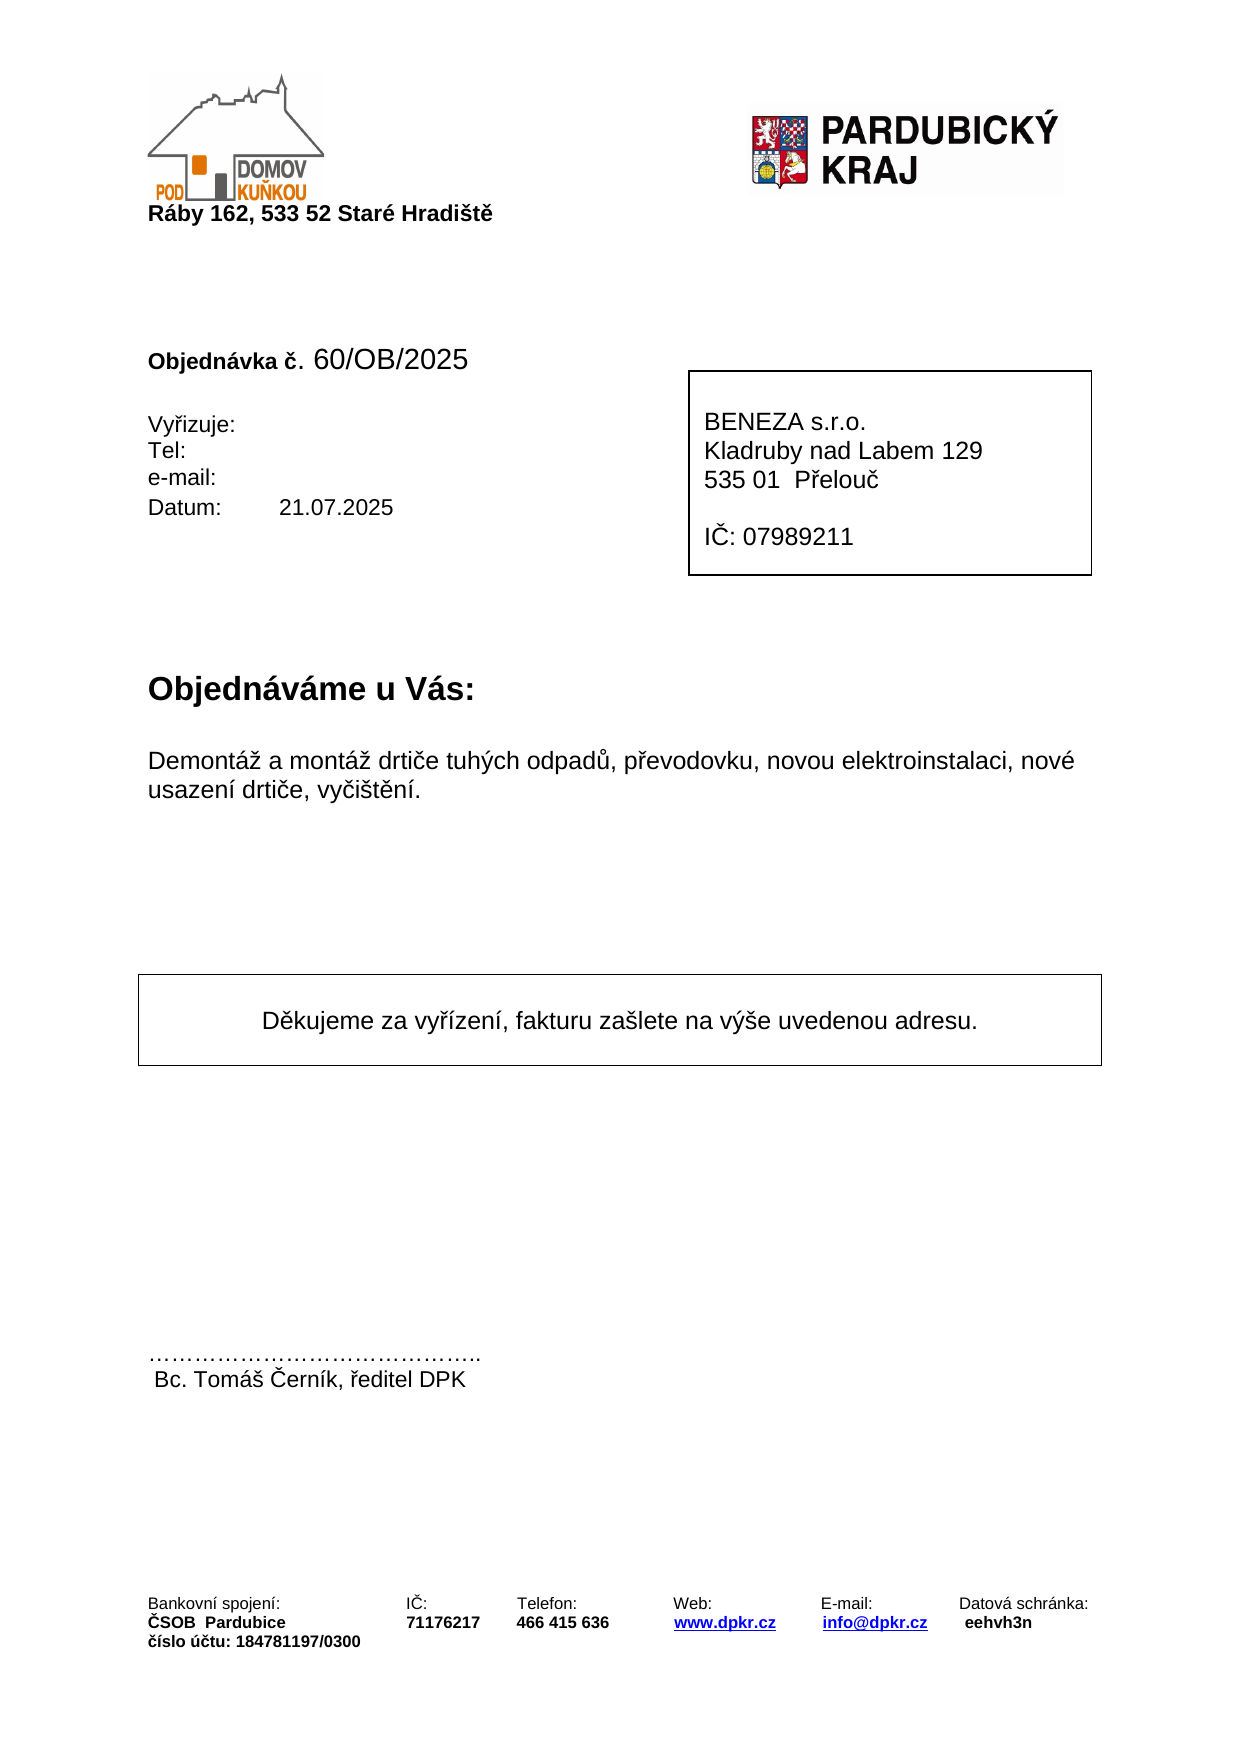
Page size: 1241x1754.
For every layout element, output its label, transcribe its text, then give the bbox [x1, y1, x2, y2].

text Tel: [148, 437, 688, 464]
picture [147, 73, 325, 201]
text Datum: 21.07.2025 [148, 494, 688, 520]
text Objednáváme u Vás: [148, 673, 1092, 708]
text Objednávka č. 60/OB/2025 [148, 342, 1092, 376]
text Vyřizuje: [148, 411, 688, 437]
text Děkujeme za vyřízení, fakturu zašlete na výše uvedenou adresu. [148, 1006, 1092, 1034]
text …………………………………….. [148, 1339, 1211, 1366]
picture [746, 103, 1064, 195]
text e-mail: [148, 464, 688, 490]
text Demontáž a montáž drtiče tuhých odpadů, převodovku, novou elektroinstalaci, nové usazení drtiče, vyčištění. [148, 746, 1092, 804]
text Bc. Tomáš Černík, ředitel DPK [148, 1366, 1092, 1392]
